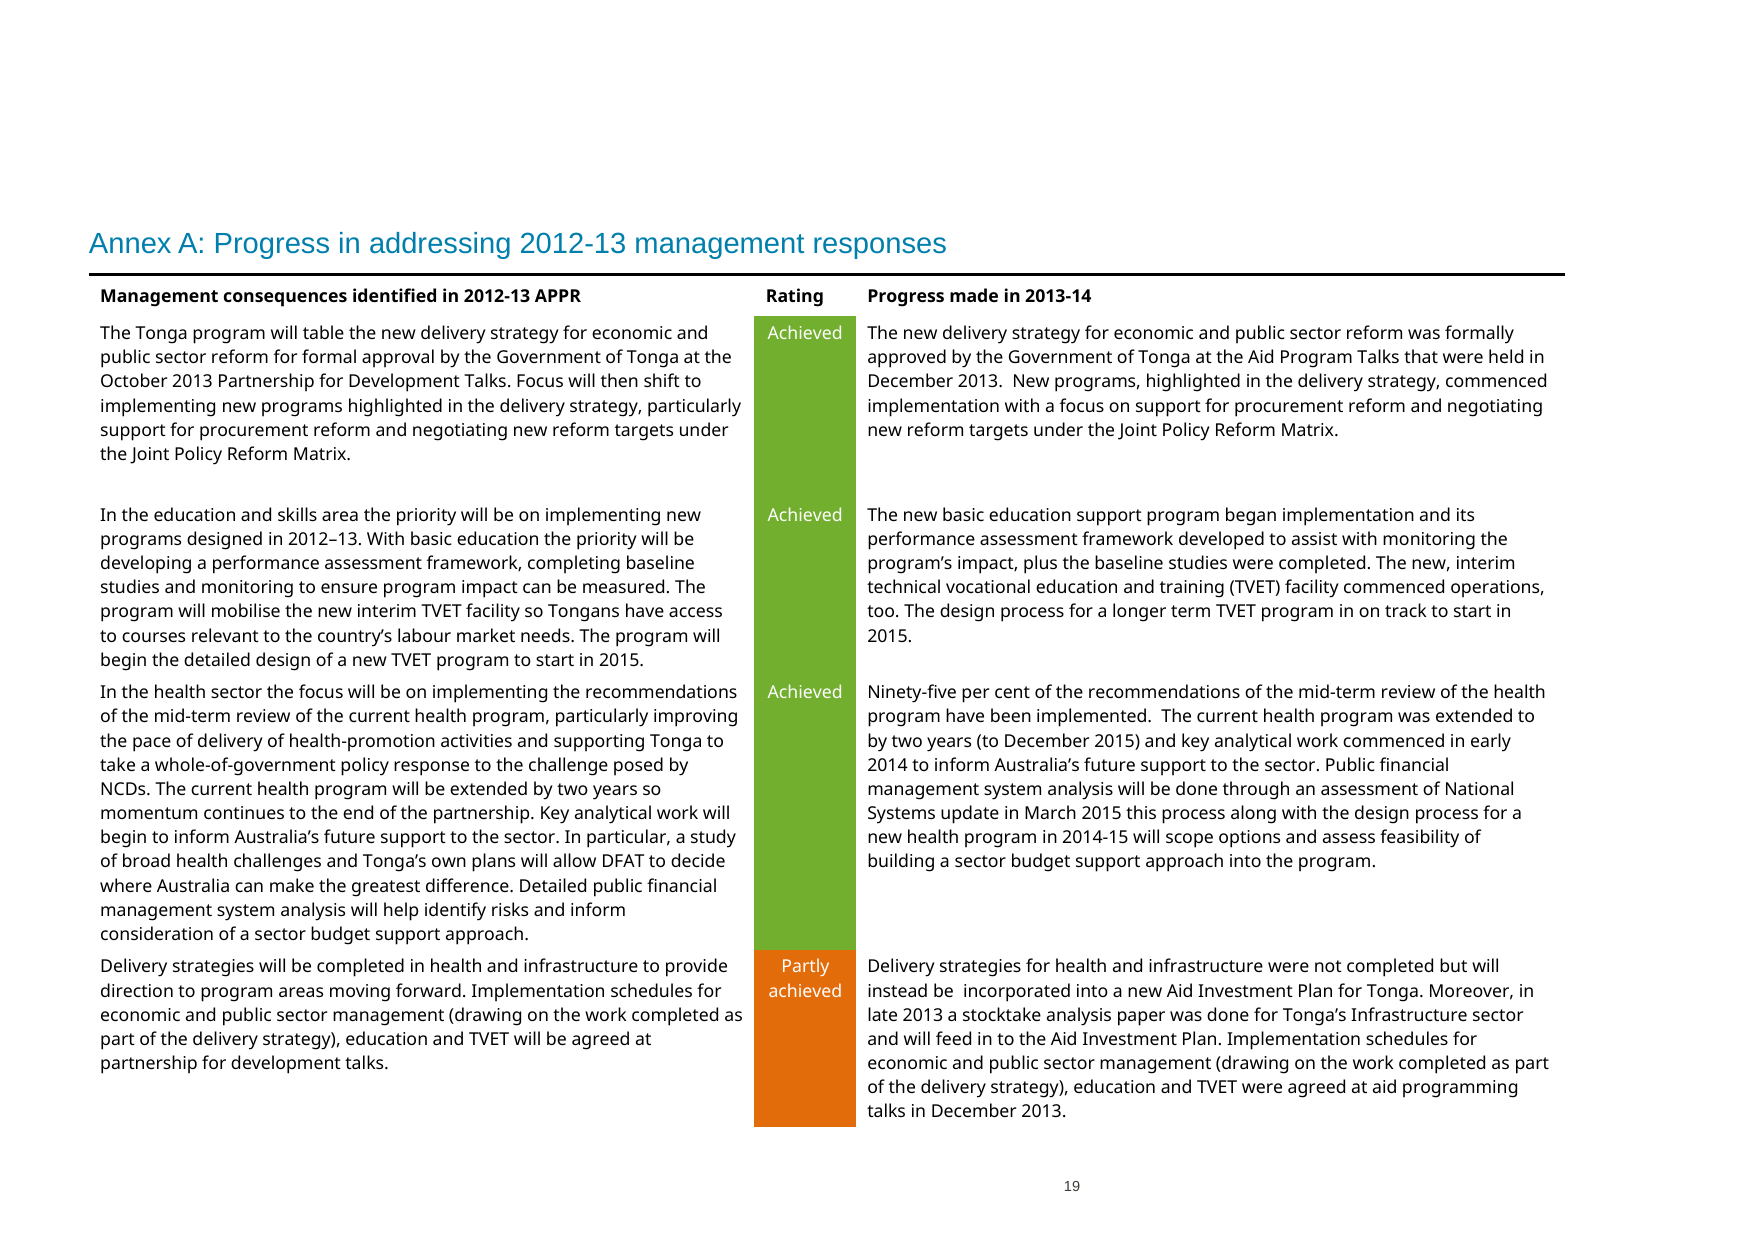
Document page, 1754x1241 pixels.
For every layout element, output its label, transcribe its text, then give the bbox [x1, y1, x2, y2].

table_cell Delivery strategies will be completed in health and infrastructure to provide direction to program areas moving forward. Implementation schedules for economic and public sector management (drawing on the work completed as part of the delivery strategy), education and TVET will be agreed at partnership for development talks. [89, 950, 754, 1127]
table_cell Partly achieved [754, 950, 856, 1127]
table_header Management consequences identified in 2012-13 APPR [89, 276, 754, 316]
table_cell Achieved [754, 316, 856, 498]
subtitle Annex A: Progress in addressing 2012-13 management responses [89, 226, 1565, 260]
table_cell Delivery strategies for health and infrastructure were not completed but will instead be incorporated into a new Aid Investment Plan for Tonga. Moreover, in late 2013 a stocktake analysis paper was done for Tonga’s Infrastructure sector and will feed in to the Aid Investment Plan. Implementation schedules for economic and public sector management (drawing on the work completed as part of the delivery strategy), education and TVET were agreed at aid programming talks in December 2013. [856, 950, 1565, 1127]
table_cell The Tonga program will table the new delivery strategy for economic and public sector reform for formal approval by the Government of Tonga at the October 2013 Partnership for Development Talks. Focus will then shift to implementing new programs highlighted in the delivery strategy, particularly support for procurement reform and negotiating new reform targets under the Joint Policy Reform Matrix. [89, 316, 754, 498]
table_cell In the education and skills area the priority will be on implementing new programs designed in 2012–13. With basic education the priority will be developing a performance assessment framework, completing baseline studies and monitoring to ensure program impact can be measured. The program will mobilise the new interim TVET facility so Tongans have access to courses relevant to the country’s labour market needs. The program will begin the detailed design of a new TVET program to start in 2015. [89, 498, 754, 676]
table_cell The new delivery strategy for economic and public sector reform was formally approved by the Government of Tonga at the Aid Program Talks that were held in December 2013. New programs, highlighted in the delivery strategy, commenced implementation with a focus on support for procurement reform and negotiating new reform targets under the Joint Policy Reform Matrix. [856, 316, 1565, 498]
table_cell In the health sector the focus will be on implementing the recommendations of the mid-term review of the current health program, particularly improving the pace of delivery of health-promotion activities and supporting Tonga to take a whole-of-government policy response to the challenge posed by NCDs. The current health program will be extended by two years so momentum continues to the end of the partnership. Key analytical work will begin to inform Australia’s future support to the sector. In particular, a study of broad health challenges and Tonga’s own plans will allow DFAT to decide where Australia can make the greatest difference. Detailed public financial management system analysis will help identify risks and inform consideration of a sector budget support approach. [89, 676, 754, 950]
table_cell The new basic education support program began implementation and its performance assessment framework developed to assist with monitoring the program’s impact, plus the baseline studies were completed. The new, interim technical vocational education and training (TVET) facility commenced operations, too. The design process for a longer term TVET program in on track to start in 2015. [856, 498, 1565, 676]
table_cell Achieved [754, 676, 856, 950]
table_header Progress made in 2013-14 [856, 276, 1565, 316]
table_header Rating [754, 276, 856, 316]
table_cell Achieved [754, 498, 856, 676]
table_cell Ninety-five per cent of the recommendations of the mid-term review of the health program have been implemented. The current health program was extended to by two years (to December 2015) and key analytical work commenced in early 2014 to inform Australia’s future support to the sector. Public financial management system analysis will be done through an assessment of National Systems update in March 2015 this process along with the design process for a new health program in 2014-15 will scope options and assess feasibility of building a sector budget support approach into the program. [856, 676, 1565, 950]
